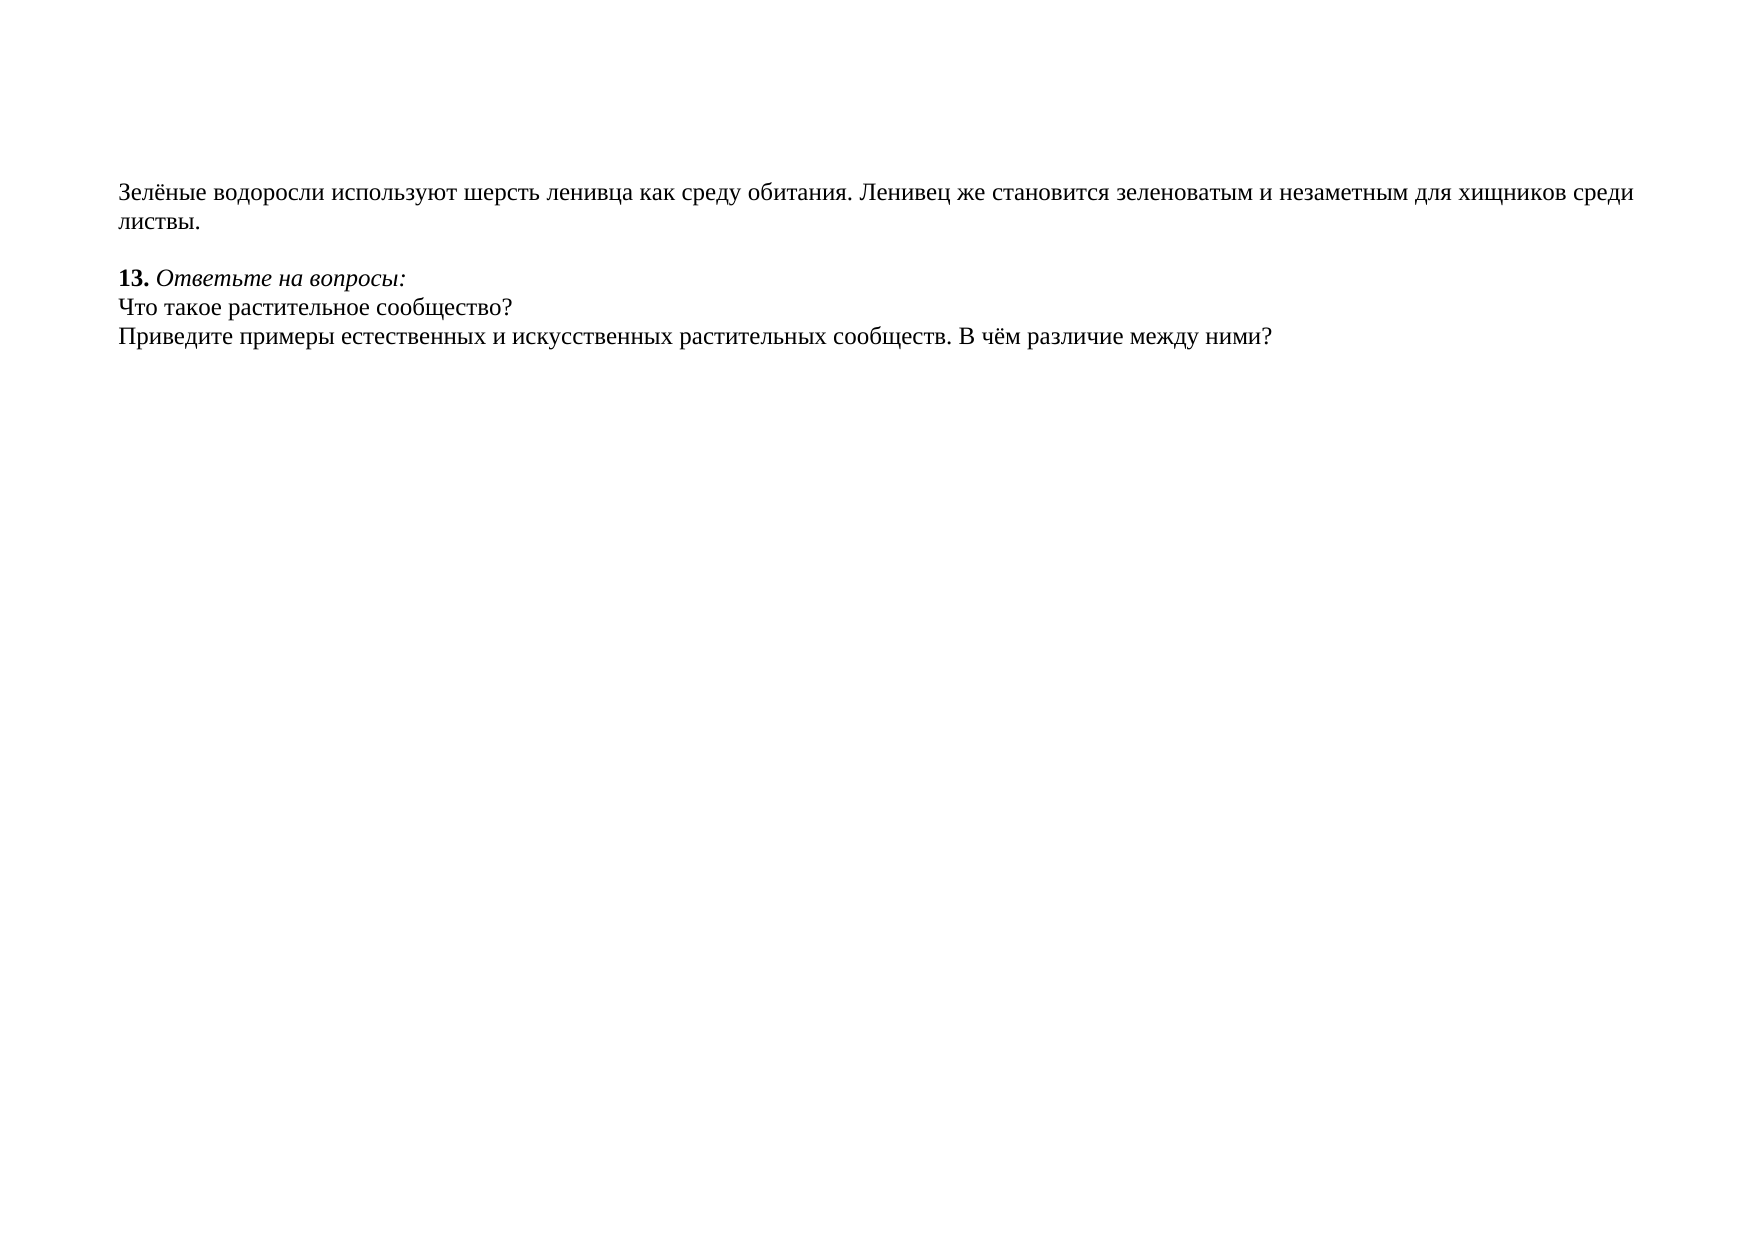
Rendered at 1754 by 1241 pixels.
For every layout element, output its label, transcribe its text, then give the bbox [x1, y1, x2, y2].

text 13. Ответьте на вопросы: [118, 263, 1636, 292]
text Что такое растительное сообщество? [118, 292, 1636, 321]
text Приведите примеры естественных и искусственных растительных сообществ. В чём различие между ними? [118, 321, 1636, 350]
text Зелёные водоросли используют шерсть ленивца как среду обитания. Ленивец же становится зеленоватым и незаметным для хищников среди листвы. [118, 177, 1636, 235]
